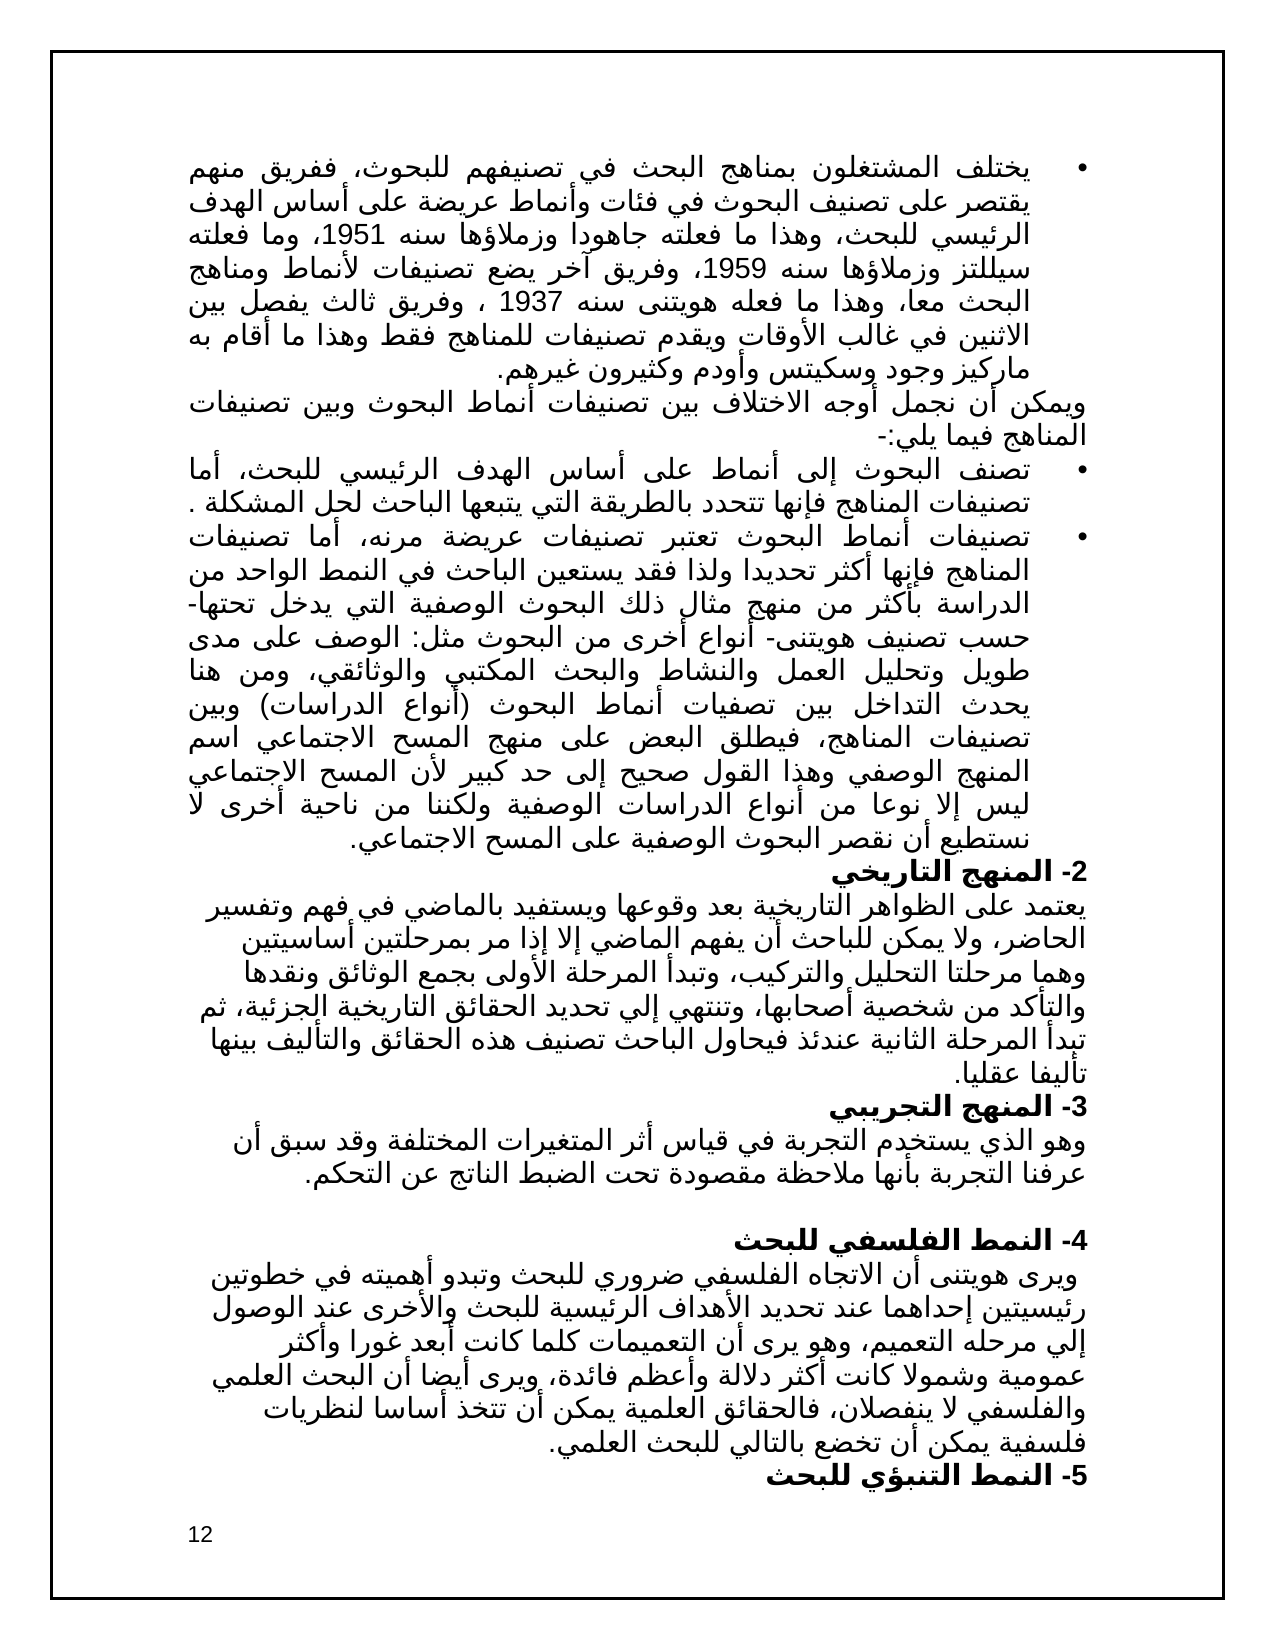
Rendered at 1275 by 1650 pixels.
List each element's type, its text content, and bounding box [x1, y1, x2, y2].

text ويرى هويتنى أن الاتجاه الفلسفي ضروري للبحث وتبدو أهميته في خطوتين رئيسيتين إحداهما عند تحديد الأهداف الرئيسية للبحث والأخرى عند الوصول إلي مرحله التعميم، وهو يرى أن التعميمات كلما كانت أبعد غورا وأكثر عمومية وشمولا كانت أكثر دلالة وأعظم فائدة، ويرى أيضا أن البحث العلمي والفلسفي لا ينفصلان، فالحقائق العلمية يمكن أن تتخذ أساسا لنظريات فلسفية يمكن أن تخضع بالتالي للبحث العلمي. [187, 1257, 1087, 1458]
text 4- النمط الفلسفي للبحث [187, 1223, 1087, 1257]
text 2- المنهج التاريخي [187, 854, 1087, 888]
text وهو الذي يستخدم التجربة في قياس أثر المتغيرات المختلفة وقد سبق أن عرفنا التجربة بأنها ملاحظة مقصودة تحت الضبط الناتج عن التحكم. [187, 1123, 1087, 1190]
text 5- النمط التنبؤي للبحث [187, 1458, 1087, 1492]
text يعتمد على الظواهر التاريخية بعد وقوعها ويستفيد بالماضي في فهم وتفسير الحاضر، ولا يمكن للباحث أن يفهم الماضي إلا إذا مر بمرحلتين أساسيتين وهما مرحلتا التحليل والتركيب، وتبدأ المرحلة الأولى بجمع الوثائق ونقدها والتأكد من شخصية أصحابها، وتنتهي إلي تحديد الحقائق التاريخية الجزئية، ثم تبدأ المرحلة الثانية عندئذ فيحاول الباحث تصنيف هذه الحقائق والتأليف بينها تأليفا عقليا. [187, 888, 1087, 1089]
list يختلف المشتغلون بمناهج البحث في تصنيفهم للبحوث، ففريق منهم يقتصر على تصنيف البحوث في فئات وأنماط عريضة على أساس الهدف الرئيسي للبحث، وهذا ما فعلته جاهودا وزملاؤها سنه 1951، وما فعلته سيللتز وزملاؤها سنه 1959، وفريق آخر يضع تصنيفات لأنماط ومناهج البحث معا، وهذا ما فعله هويتنى سنه 1937 ، وفريق ثالث يفصل بين الاثنين في غالب الأوقات ويقدم تصنيفات للمناهج فقط وهذا ما أقام به ماركيز وجود وسكيتس وأودم وكثيرون غيرهم. [187, 150, 1087, 385]
list تصنيفات أنماط البحوث تعتبر تصنيفات عريضة مرنه، أما تصنيفات المناهج فإنها أكثر تحديدا ولذا فقد يستعين الباحث في النمط الواحد من الدراسة بأكثر من منهج مثال ذلك البحوث الوصفية التي يدخل تحتها- حسب تصنيف هويتنى- أنواع أخرى من البحوث مثل: الوصف على مدى طويل وتحليل العمل والنشاط والبحث المكتبي والوثائقي، ومن هنا يحدث التداخل بين تصفيات أنماط البحوث (أنواع الدراسات) وبين تصنيفات المناهج، فيطلق البعض على منهج المسح الاجتماعي اسم المنهج الوصفي وهذا القول صحيح إلى حد كبير لأن المسح الاجتماعي ليس إلا نوعا من أنواع الدراسات الوصفية ولكننا من ناحية أخرى لا نستطيع أن نقصر البحوث الوصفية على المسح الاجتماعي. [187, 519, 1087, 854]
text 3- المنهج التجريبي [187, 1089, 1087, 1123]
list تصنف البحوث إلى أنماط على أساس الهدف الرئيسي للبحث، أما تصنيفات المناهج فإنها تتحدد بالطريقة التي يتبعها الباحث لحل المشكلة . [187, 452, 1087, 519]
text ويمكن أن نجمل أوجه الاختلاف بين تصنيفات أنماط البحوث وبين تصنيفات المناهج فيما يلي:- [187, 385, 1087, 452]
